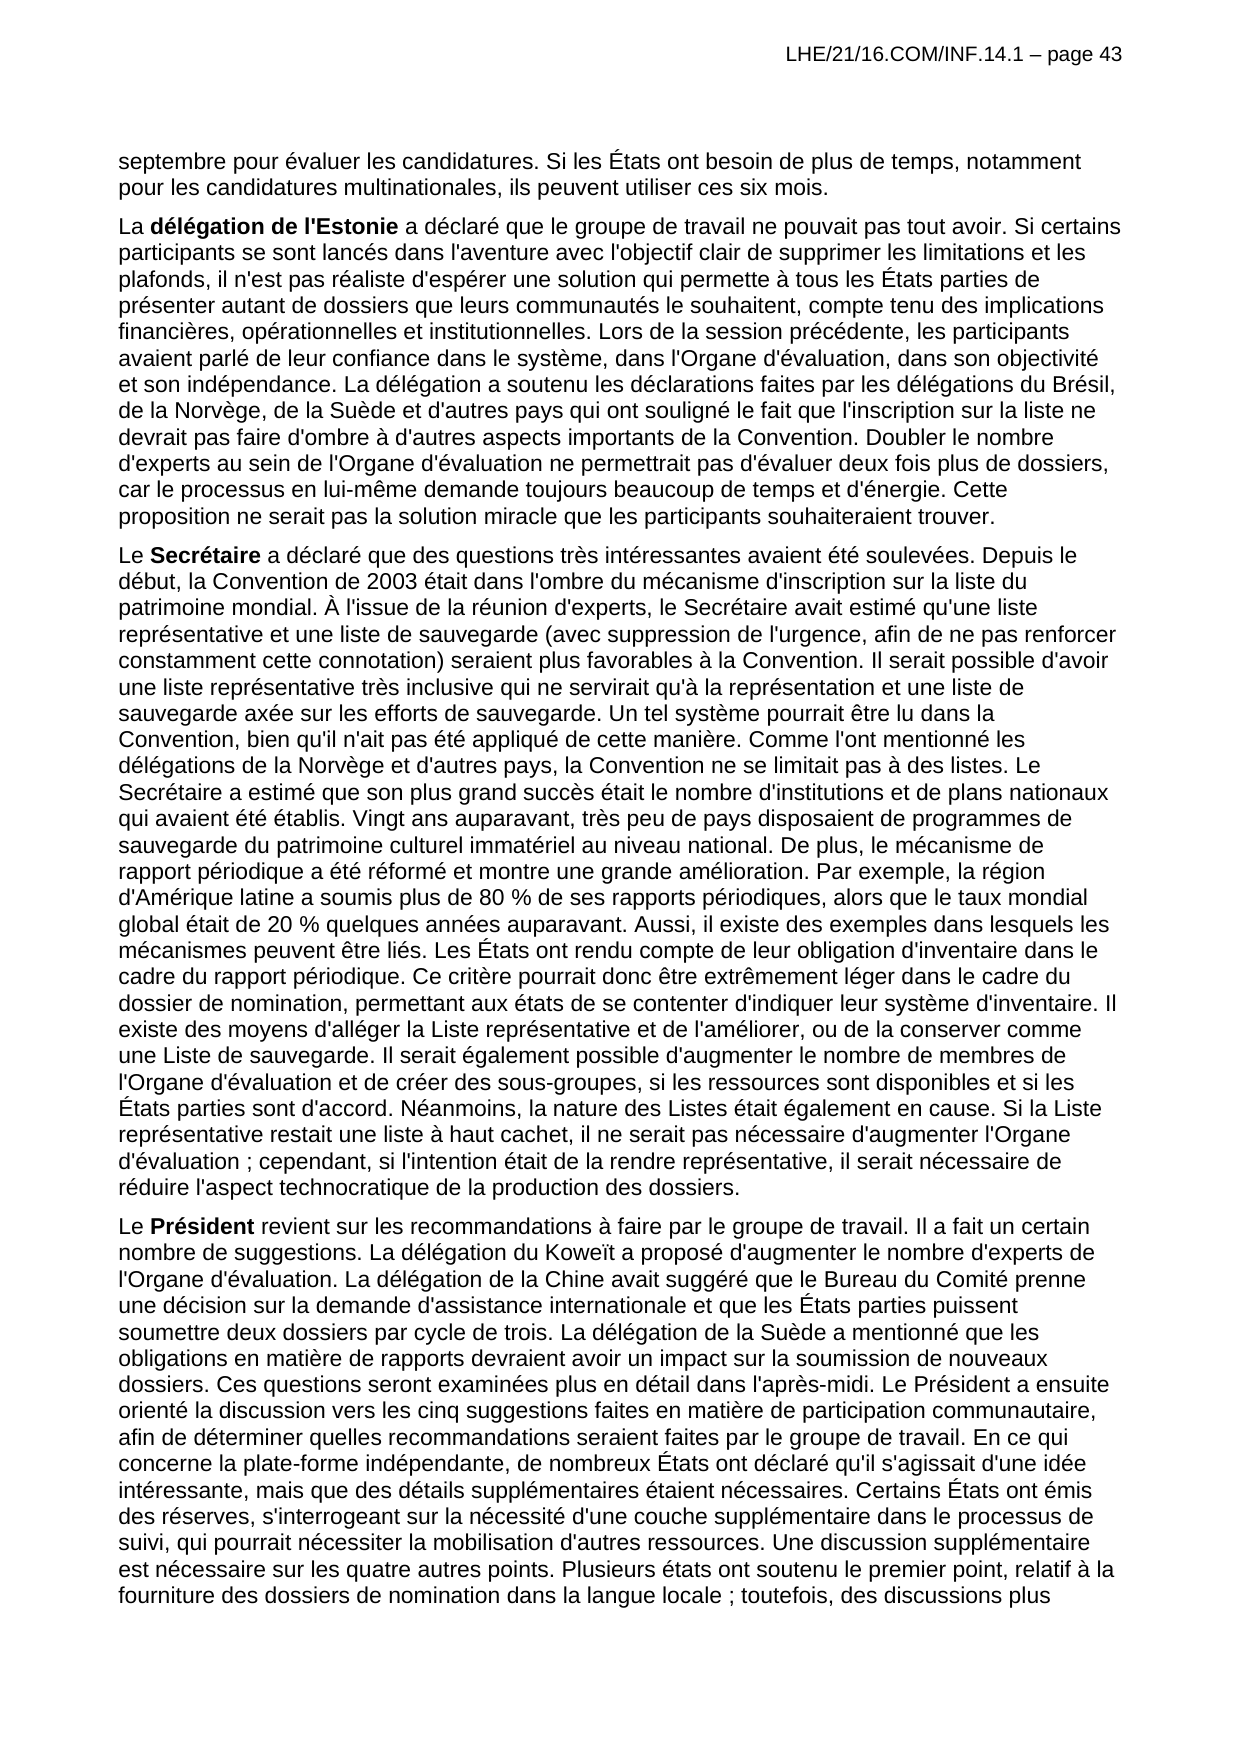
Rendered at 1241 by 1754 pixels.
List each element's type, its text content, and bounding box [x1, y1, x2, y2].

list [118, 148, 1122, 200]
list Le Secrétaire a déclaré que des questions très intéressantes avaient été soulevées. Depuis le début, la Convention de 2003 était dans l'ombre du mécanisme d'inscription sur la liste du patrimoine mondial. À l'issue de la réunion d'experts, le Secrétaire avait estimé qu'une liste représentative et une liste de sauvegarde (avec suppression de l'urgence, afin de ne pas renforcer constamment cette connotation) seraient plus favorables à la Convention. Il serait possible d'avoir une liste représentative très inclusive qui ne servirait qu'à la représentation et une liste de sauvegarde axée sur les efforts de sauvegarde. Un tel système pourrait être lu dans la Convention, bien qu'il n'ait pas été appliqué de cette manière. Comme l'ont mentionné les délégations de la Norvège et d'autres pays, la Convention ne se limitait pas à des listes. Le Secrétaire a estimé que son plus grand succès était le nombre d'institutions et de plans nationaux qui avaient été établis. Vingt ans auparavant, très peu de pays disposaient de programmes de sauvegarde du patrimoine culturel immatériel au niveau national. De plus, le mécanisme de rapport périodique a été réformé et montre une grande amélioration. Par exemple, la région d'Amérique latine a soumis plus de 80 % de ses rapports périodiques, alors que le taux mondial global était de 20 % quelques années auparavant. Aussi, il existe des exemples dans lesquels les mécanismes peuvent être liés. Les États ont rendu compte de leur obligation d'inventaire dans le cadre du rapport périodique. Ce critère pourrait donc être extrêmement léger dans le cadre du dossier de nomination, permettant aux états de se contenter d'indiquer leur système d'inventaire. Il existe des moyens d'alléger la Liste représentative et de l'améliorer, ou de la conserver comme une Liste de sauvegarde. Il serait également possible d'augmenter le nombre de membres de l'Organe d'évaluation et de créer des sous-groupes, si les ressources sont disponibles et si les États parties sont d'accord. Néanmoins, la nature des Listes était également en cause. Si la Liste représentative restait une liste à haut cachet, il ne serait pas nécessaire d'augmenter l'Organe d'évaluation ; cependant, si l'intention était de la rendre représentative, il serait nécessaire de réduire l'aspect technocratique de la production des dossiers. [118, 542, 1122, 1201]
list La délégation de l'Estonie a déclaré que le groupe de travail ne pouvait pas tout avoir. Si certains participants se sont lancés dans l'aventure avec l'objectif clair de supprimer les limitations et les plafonds, il n'est pas réaliste d'espérer une solution qui permette à tous les États parties de présenter autant de dossiers que leurs communautés le souhaitent, compte tenu des implications financières, opérationnelles et institutionnelles. Lors de la session précédente, les participants avaient parlé de leur confiance dans le système, dans l'Organe d'évaluation, dans son objectivité et son indépendance. La délégation a soutenu les déclarations faites par les délégations du Brésil, de la Norvège, de la Suède et d'autres pays qui ont souligné le fait que l'inscription sur la liste ne devrait pas faire d'ombre à d'autres aspects importants de la Convention. Doubler le nombre d'experts au sein de l'Organe d'évaluation ne permettrait pas d'évaluer deux fois plus de dossiers, car le processus en lui-même demande toujours beaucoup de temps et d'énergie. Cette proposition ne serait pas la solution miracle que les participants souhaiteraient trouver. [118, 213, 1122, 529]
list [118, 1213, 1122, 1608]
